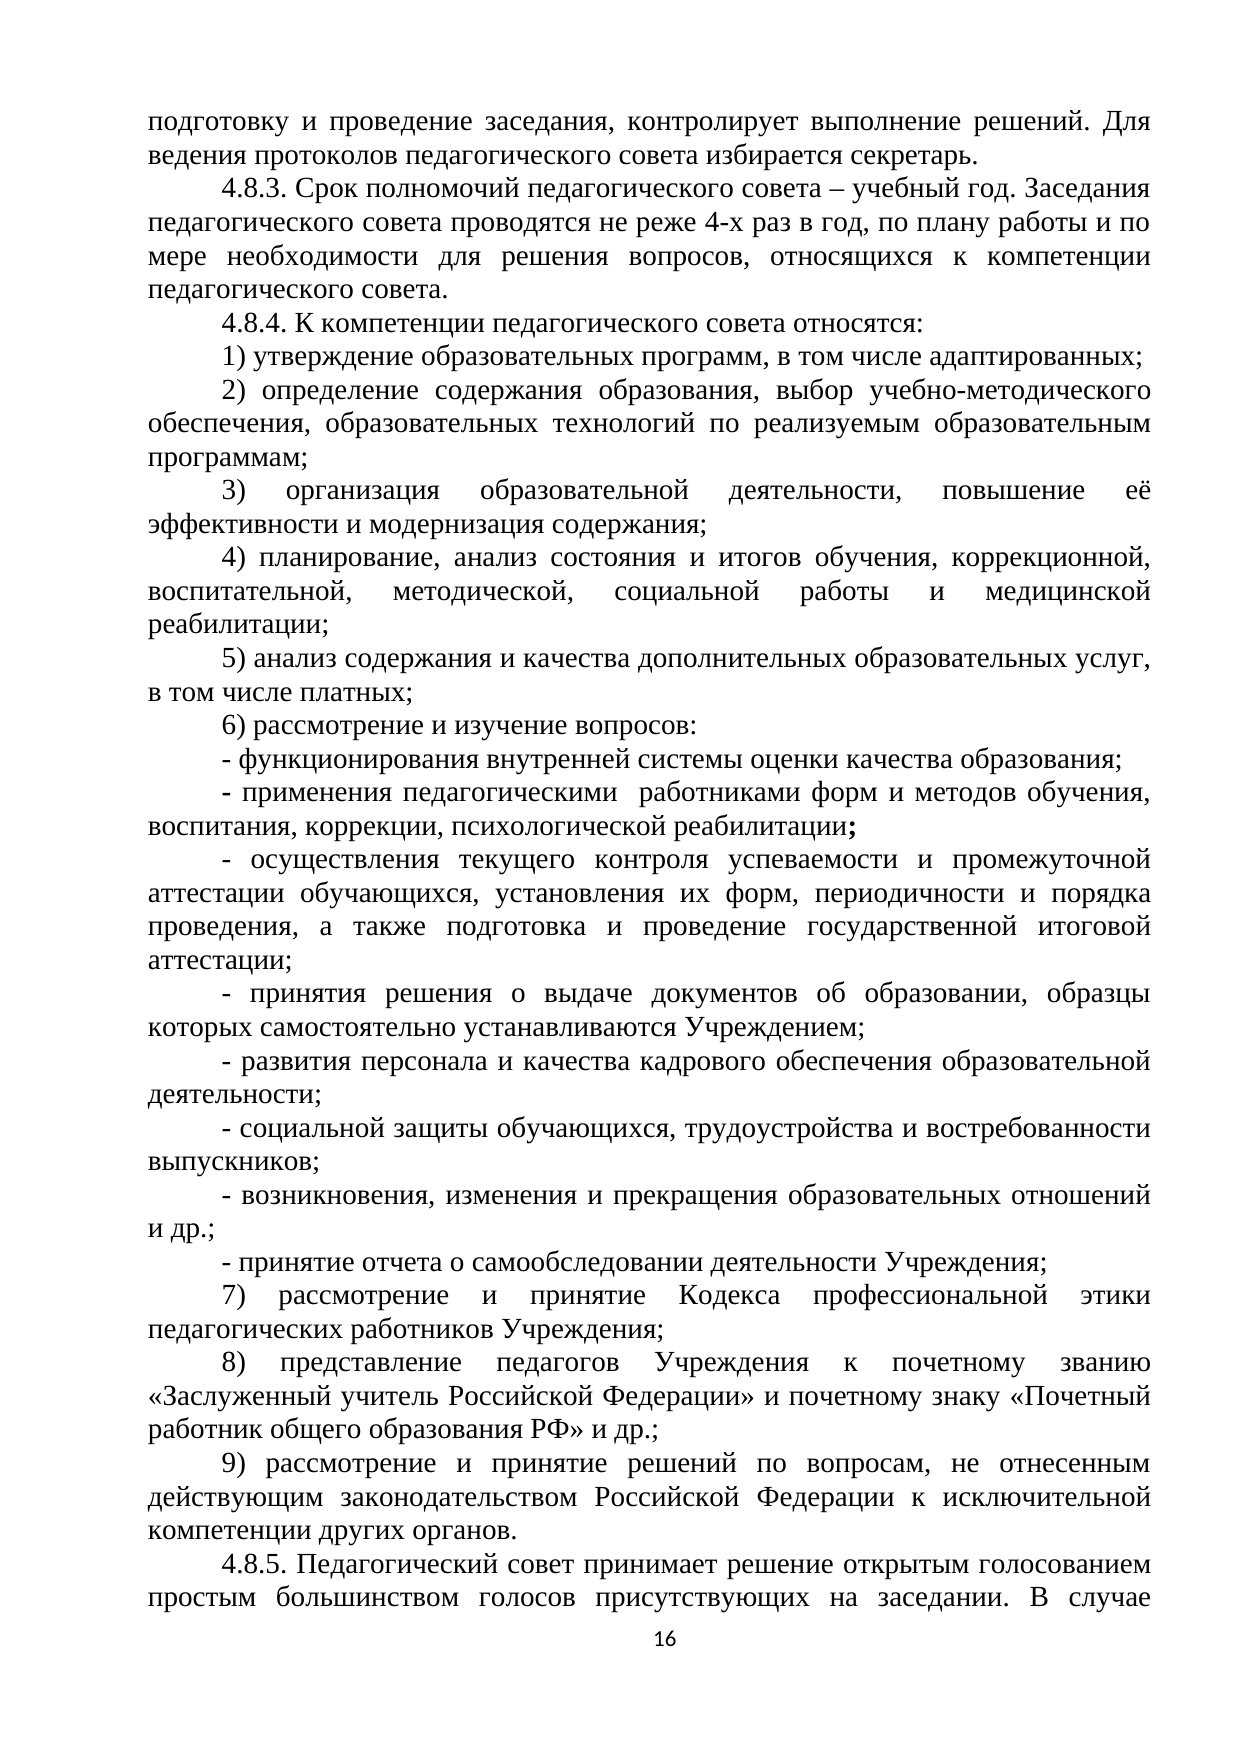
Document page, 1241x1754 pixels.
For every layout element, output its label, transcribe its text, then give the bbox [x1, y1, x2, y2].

text 7) рассмотрение и принятие Кодекса профессиональной этики педагогических работников Учреждения; [148, 1277, 1152, 1344]
text - осуществления текущего контроля успеваемости и промежуточной аттестации обучающихся, установления их форм, периодичности и порядка проведения, а также подготовка и проведение государственной итоговой аттестации; [148, 841, 1152, 976]
text - принятие отчета о самообследовании деятельности Учреждения; [148, 1244, 1152, 1277]
text 1) утверждение образовательных программ, в том числе адаптированных; [148, 338, 1152, 372]
text 4.8.3. Срок полномочий педагогического совета – учебный год. Заседания педагогического совета проводятся не реже 4-х раз в год, по плану работы и по мере необходимости для решения вопросов, относящихся к компетенции педагогического совета. [148, 171, 1152, 305]
text - возникновения, изменения и прекращения образовательных отношений и др.; [148, 1177, 1152, 1244]
text - развития персонала и качества кадрового обеспечения образовательной деятельности; [148, 1043, 1152, 1110]
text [148, 103, 1152, 171]
text 5) анализ содержания и качества дополнительных образовательных услуг, в том числе платных; [148, 640, 1152, 707]
text 4) планирование, анализ состояния и итогов обучения, коррекционной, воспитательной, методической, социальной работы и медицинской реабилитации; [148, 539, 1152, 640]
text 2) определение содержания образования, выбор учебно-методического обеспечения, образовательных технологий по реализуемым образовательным программам; [148, 372, 1152, 472]
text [148, 1546, 1152, 1613]
text - социальной защиты обучающихся, трудоустройства и востребованности выпускников; [148, 1110, 1152, 1177]
text 6) рассмотрение и изучение вопросов: [148, 707, 1152, 741]
text 9) рассмотрение и принятие решений по вопросам, не отнесенным действующим законодательством Российской Федерации к исключительной компетенции других органов. [148, 1445, 1152, 1546]
text - применения педагогическими работниками форм и методов обучения, воспитания, коррекции, психологической реабилитации; [148, 774, 1152, 841]
text 3) организация образовательной деятельности, повышение её эффективности и модернизация содержания; [148, 472, 1152, 539]
text 8) представление педагогов Учреждения к почетному званию «Заслуженный учитель Российской Федерации» и почетному знаку «Почетный работник общего образования РФ» и др.; [148, 1344, 1152, 1445]
text - функционирования внутренней системы оценки качества образования; [148, 741, 1152, 774]
text 4.8.4. К компетенции педагогического совета относятся: [148, 305, 1152, 338]
text - принятия решения о выдаче документов об образовании, образцы которых самостоятельно устанавливаются Учреждением; [148, 976, 1152, 1043]
